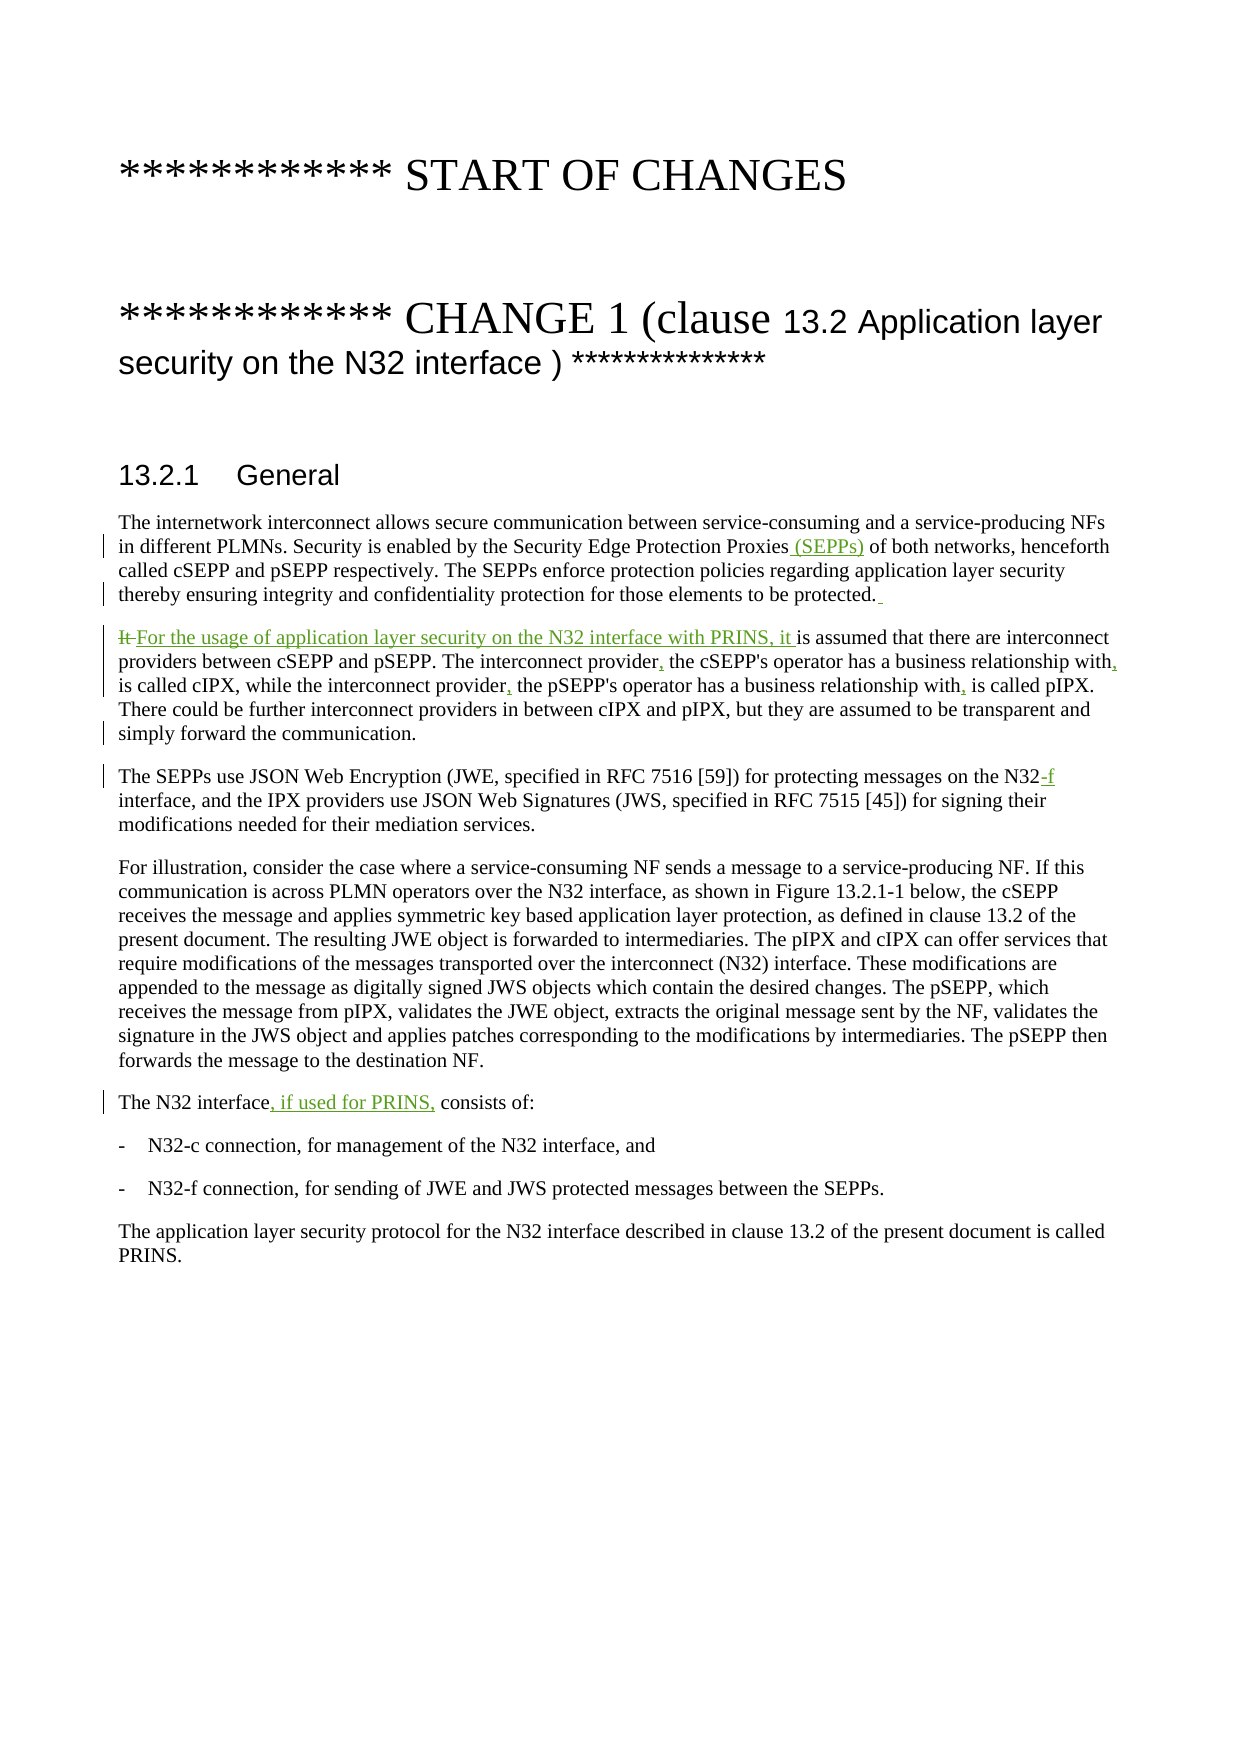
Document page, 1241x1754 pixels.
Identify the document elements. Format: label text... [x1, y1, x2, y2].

text is assumed that there are interconnect providers between cSEPP and pSEPP. The interconnect provider the cSEPP's operator has a business relationship with is called cIPX, while the interconnect provider the pSEPP's operator has a business relationship with is called pIPX. There could be further interconnect providers in between cIPX and pIPX, but they are assumed to be transparent and simply forward the communication. [118, 625, 1122, 745]
text ************ START OF CHANGES [118, 148, 1122, 200]
text - N32-f connection, for sending of JWE and JWS protected messages between the SEPPs. [118, 1176, 1122, 1200]
text For illustration, consider the case where a service-consuming NF sends a message to a service-producing NF. If this communication is across PLMN operators over the N32 interface, as shown in Figure 13.2.1-1 below, the cSEPP receives the message and applies symmetric key based application layer protection, as defined in clause 13.2 of the present document. The resulting JWE object is forwarded to intermediaries. The pIPX and cIPX can offer services that require modifications of the messages transported over the interconnect (N32) interface. These modifications are appended to the message as digitally signed JWS objects which contain the desired changes. The pSEPP, which receives the message from pIPX, validates the JWE object, extracts the original message sent by the NF, validates the signature in the JWS object and applies patches corresponding to the modifications by intermediaries. The pSEPP then forwards the message to the destination NF. [118, 855, 1122, 1072]
text The SEPPs use JSON Web Encryption (JWE, specified in RFC 7516 [59]) for protecting messages on the N32 interface, and the IPX providers use JSON Web Signatures (JWS, specified in RFC 7515 [45]) for signing their modifications needed for their mediation services. [118, 764, 1122, 836]
text - N32-c connection, for management of the N32 interface, and [118, 1133, 1122, 1157]
text The N32 interface consists of: [118, 1090, 1122, 1114]
text The internetwork interconnect allows secure communication between service-consuming and a service-producing NFs in different PLMNs. Security is enabled by the Security Edge Protection Proxies of both networks, henceforth called cSEPP and pSEPP respectively. The SEPPs enforce protection policies regarding application layer security thereby ensuring integrity and confidentiality protection for those elements to be protected. [118, 510, 1122, 606]
text ************ CHANGE 1 (clause 13.2 Application layer security on the N32 interface ) *************** [118, 291, 1122, 382]
text The application layer security protocol for the N32 interface described in clause 13.2 of the present document is called PRINS. [118, 1219, 1122, 1267]
text 13.2.1 General [118, 458, 1122, 491]
